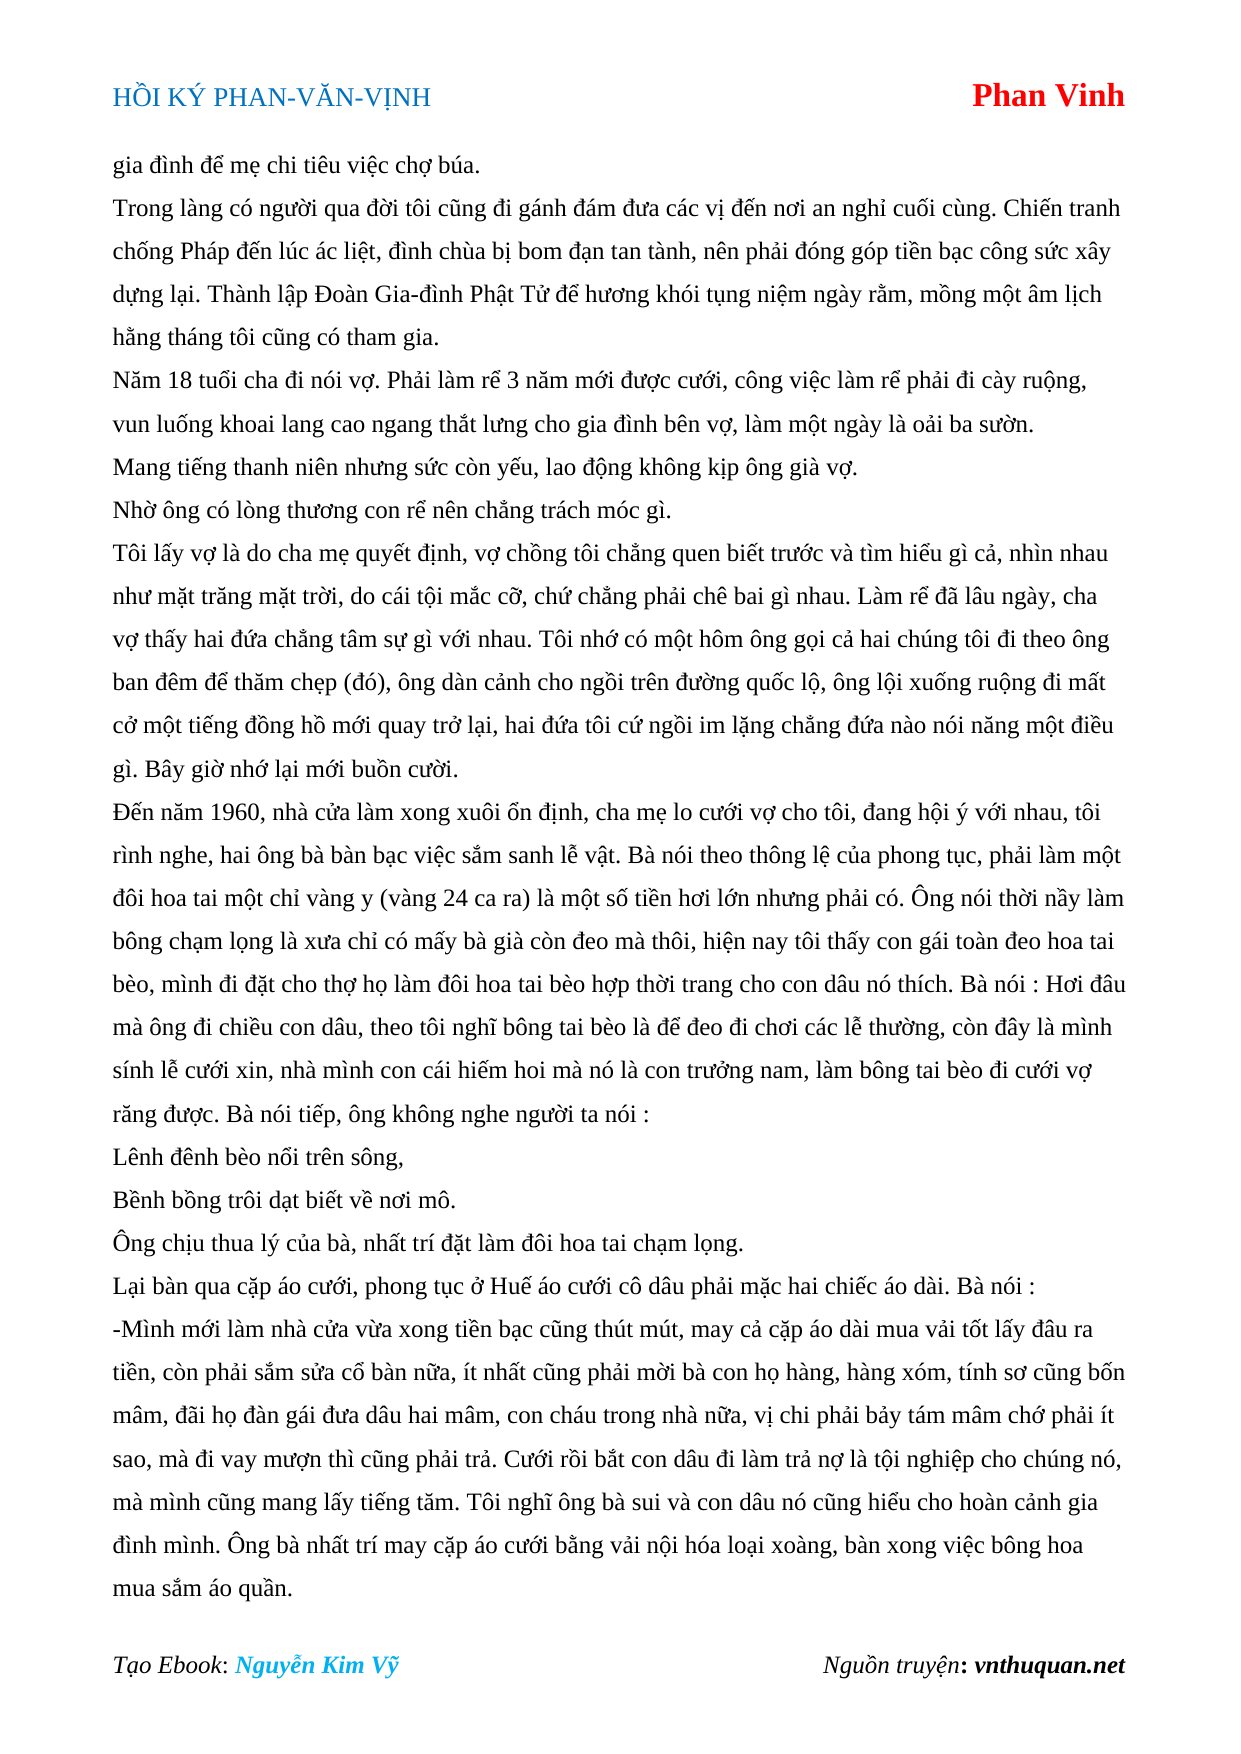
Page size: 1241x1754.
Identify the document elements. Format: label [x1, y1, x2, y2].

text [112, 150, 1128, 1602]
